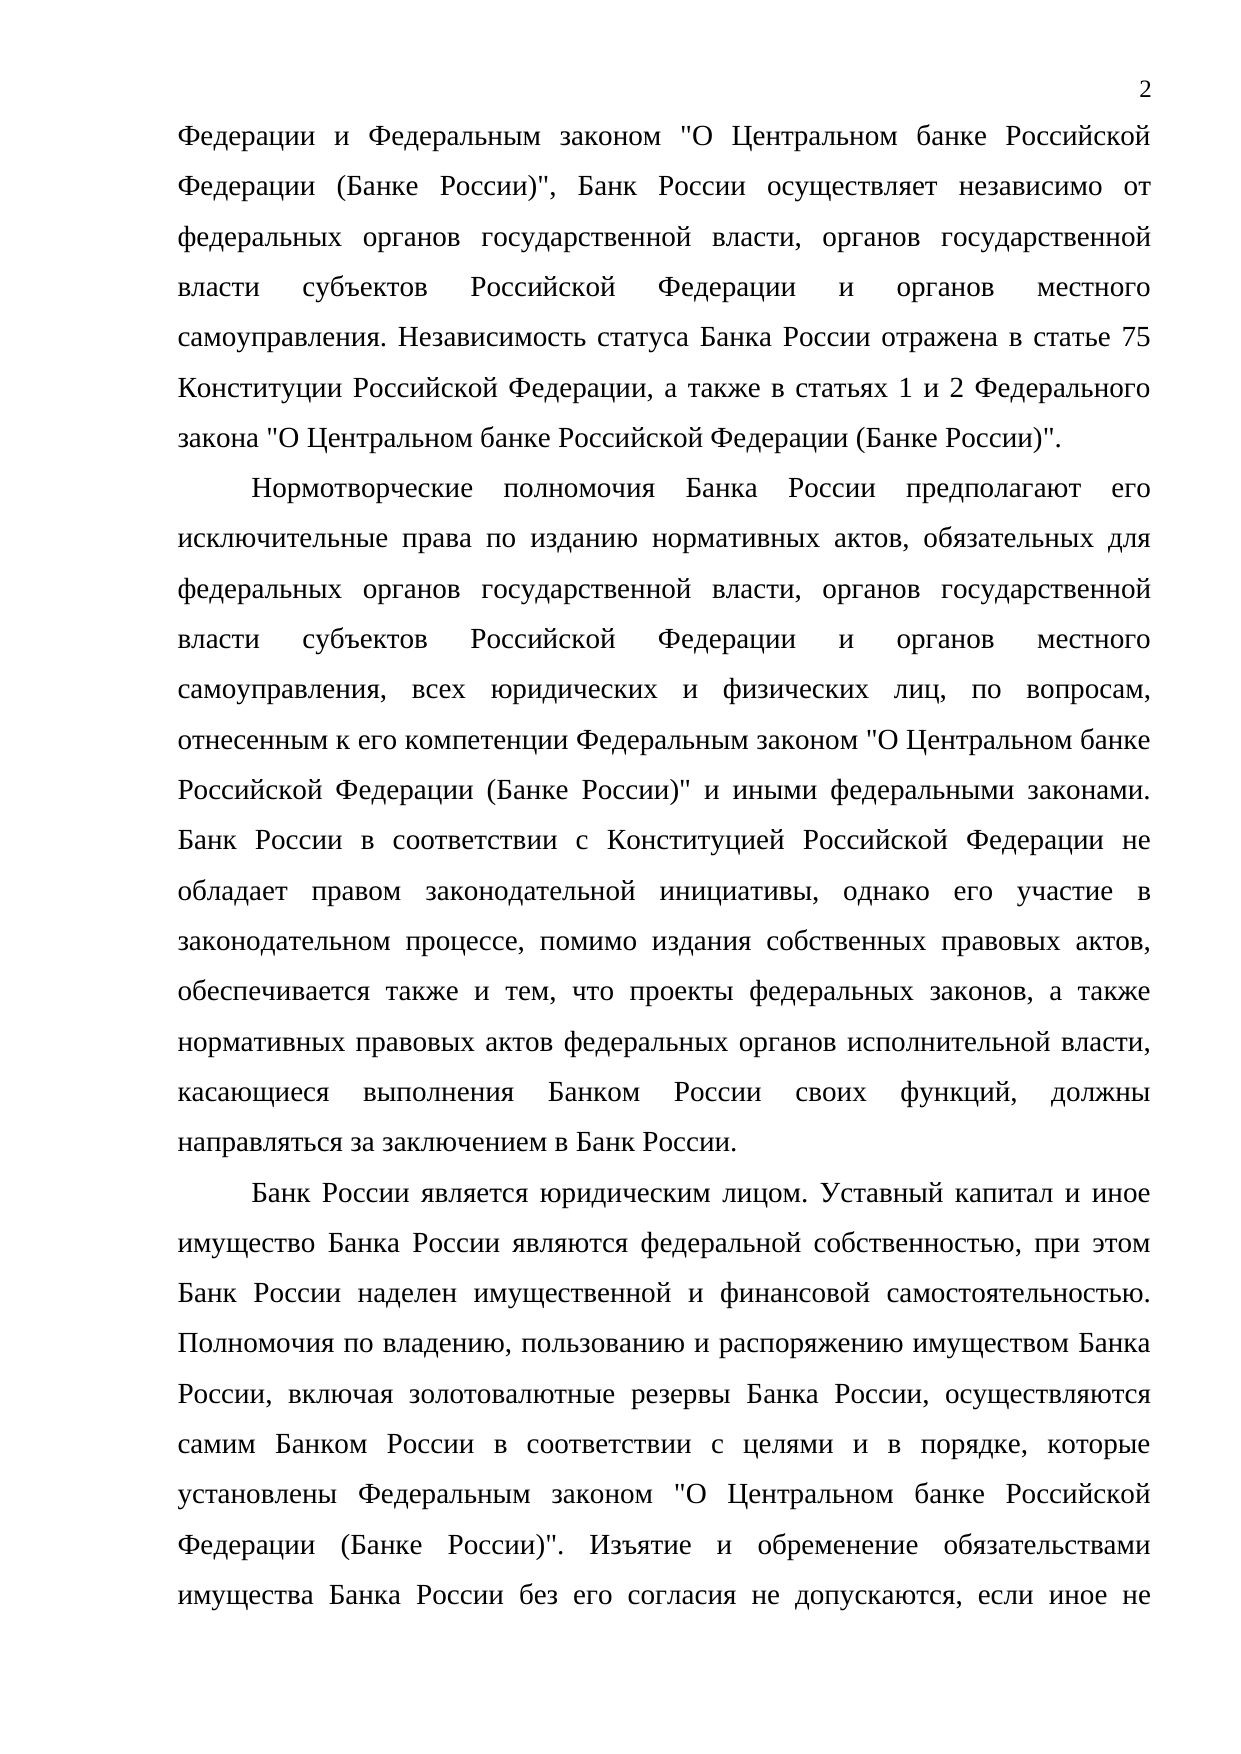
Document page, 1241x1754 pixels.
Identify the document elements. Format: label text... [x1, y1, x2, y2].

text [177, 1175, 1152, 1611]
text Нормотворческие полномочия Банка России предполагают его исключительные права по изданию нормативных актов, обязательных для федеральных органов государственной власти, органов государственной власти субъектов Российской Федерации и органов местного самоуправления, всех юридических и физических лиц, по вопросам, отнесенным к его компетенции Федеральным законом "О Центральном банке Российской Федерации (Банке России)" и иными федеральными законами. Банк России в соответствии с Конституцией Российской Федерации не обладает правом законодательной инициативы, однако его участие в законодательном процессе, помимо издания собственных правовых актов, обеспечивается также и тем, что проекты федеральных законов, а также нормативных правовых актов федеральных органов исполнительной власти, касающиеся выполнения Банком России своих функций, должны направляться за заключением в Банк России. [177, 470, 1152, 1158]
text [177, 118, 1152, 453]
